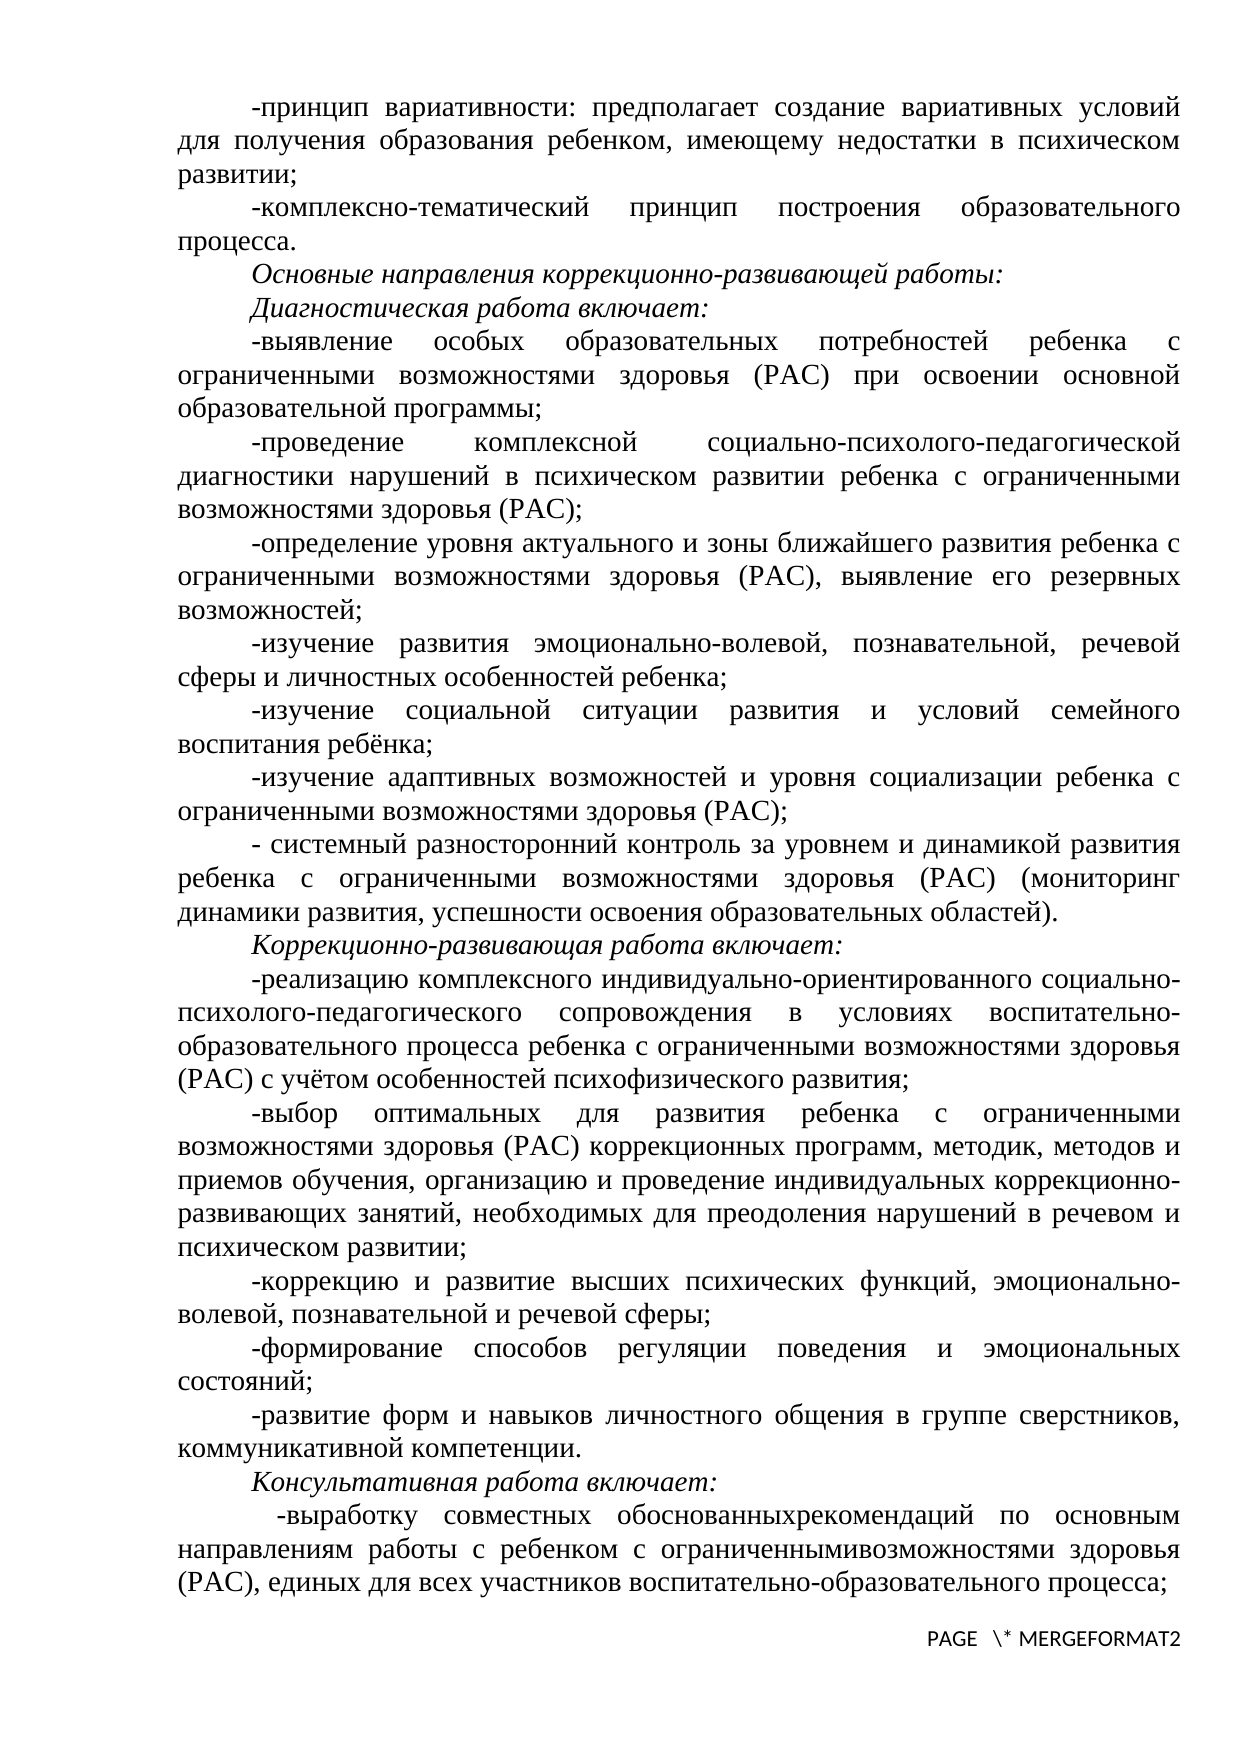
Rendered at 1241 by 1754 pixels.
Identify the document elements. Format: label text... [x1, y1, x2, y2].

text -принцип вариативности: предполагает создание вариативных условий для получения образования ребенком, имеющему недостатки в психическом развитии; [177, 89, 1181, 189]
text -комплексно-тематический принцип построения образовательного процесса. [177, 189, 1181, 256]
text -коррекцию и развитие высших психических функций, эмоционально-волевой, познавательной и речевой сферы; [177, 1263, 1181, 1330]
text -реализацию комплексного индивидуально-ориентированного социально-психолого-педагогического сопровождения в условиях воспитательно-образовательного процесса ребенка с ограниченными возможностями здоровья (РАС) с учётом особенностей психофизического развития; [177, 961, 1181, 1095]
text -изучение развития эмоционально-волевой, познавательной, речевой сферы и личностных особенностей ребенка; [177, 625, 1181, 692]
text -выбор оптимальных для развития ребенка с ограниченными возможностями здоровья (РАС) коррекционных программ, методик, методов и приемов обучения, организацию и проведение индивидуальных коррекционно-развивающих занятий, необходимых для преодоления нарушений в речевом и психическом развитии; [177, 1095, 1181, 1263]
text Коррекционно-развивающая работа включает: [177, 927, 1181, 961]
text Консультативная работа включает: [177, 1464, 1181, 1497]
text -формирование способов регуляции поведения и эмоциональных состояний; [177, 1330, 1181, 1397]
text -изучение социальной ситуации развития и условий семейного воспитания ребёнка; [177, 692, 1181, 759]
text -развитие форм и навыков личностного общения в группе сверстников, коммуникативной компетенции. [177, 1397, 1181, 1464]
text Диагностическая работа включает: [177, 290, 1181, 323]
text -выработку совместных обоснованныхрекомендаций по основным направлениям работы с ребенком с ограниченнымивозможностями здоровья (РАС), единых для всех участников воспитательно-образовательного процесса; [177, 1497, 1181, 1598]
text -выявление особых образовательных потребностей ребенка с ограниченными возможностями здоровья (РАС) при освоении основной образовательной программы; [177, 323, 1181, 424]
text -определение уровня актуального и зоны ближайшего развития ребенка с ограниченными возможностями здоровья (РАС), выявление его резервных возможностей; [177, 525, 1181, 625]
text - системный разносторонний контроль за уровнем и динамикой развития ребенка с ограниченными возможностями здоровья (РАС) (мониторинг динамики развития, успешности освоения образовательных областей). [177, 827, 1181, 927]
text Основные направления коррекционно-развивающей работы: [177, 256, 1181, 290]
text -проведение комплексной социально-психолого-педагогической диагностики нарушений в психическом развитии ребенка с ограниченными возможностями здоровья (РАС); [177, 424, 1181, 525]
text -изучение адаптивных возможностей и уровня социализации ребенка с ограниченными возможностями здоровья (РАС); [177, 759, 1181, 827]
